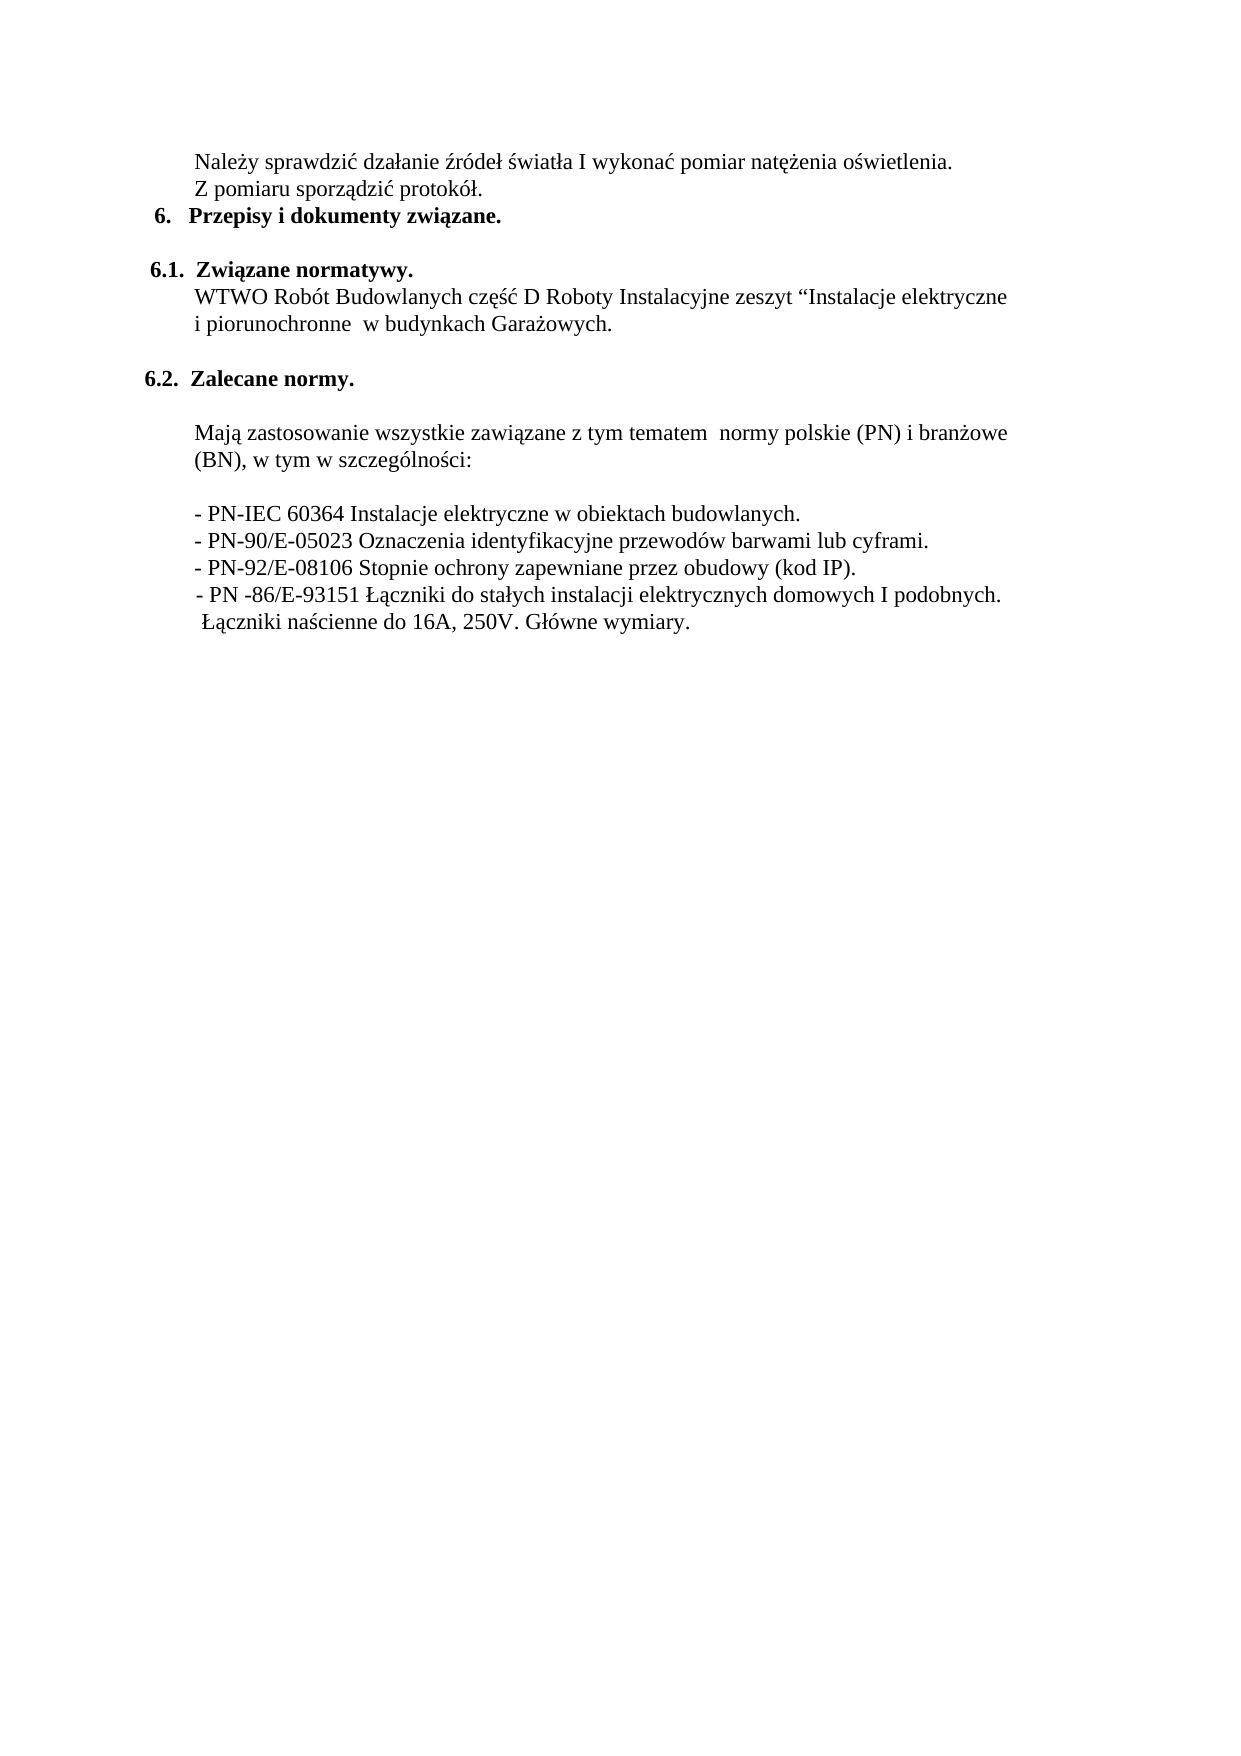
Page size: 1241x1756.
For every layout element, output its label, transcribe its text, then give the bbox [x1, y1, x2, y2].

text 6.1. Związane normatywy. [133, 256, 1137, 283]
text Mają zastosowanie wszystkie zawiązane z tym tematem normy polskie (PN) i branżowe [154, 418, 1137, 446]
text 6.2. Zalecane normy. [133, 364, 1137, 391]
text - PN-90/E-05023 Oznaczenia identyfikacyjne przewodów barwami lub cyframi. [154, 527, 1137, 554]
text Z pomiaru sporządzić protokół. 6. Przepisy i dokumenty związane. [154, 175, 1137, 229]
text i piorunochronne w budynkach Garażowych. [154, 310, 1137, 337]
text - PN -86/E-93151 Łączniki do stałych instalacji elektrycznych domowych I podobnych. [133, 581, 1137, 608]
text Łączniki naścienne do 16A, 250V. Główne wymiary. [133, 608, 1137, 635]
text (BN), w tym w szczególności: [154, 446, 1137, 500]
text WTWO Robót Budowlanych część D Roboty Instalacyjne zeszyt “Instalacje elektryczne [154, 283, 1137, 310]
text Należy sprawdzić dzałanie źródeł światła I wykonać pomiar natężenia oświetlenia. [154, 148, 1137, 175]
text - PN-92/E-08106 Stopnie ochrony zapewniane przez obudowy (kod IP). [154, 554, 1137, 581]
text - PN-IEC 60364 Instalacje elektryczne w obiektach budowlanych. [154, 500, 1137, 527]
